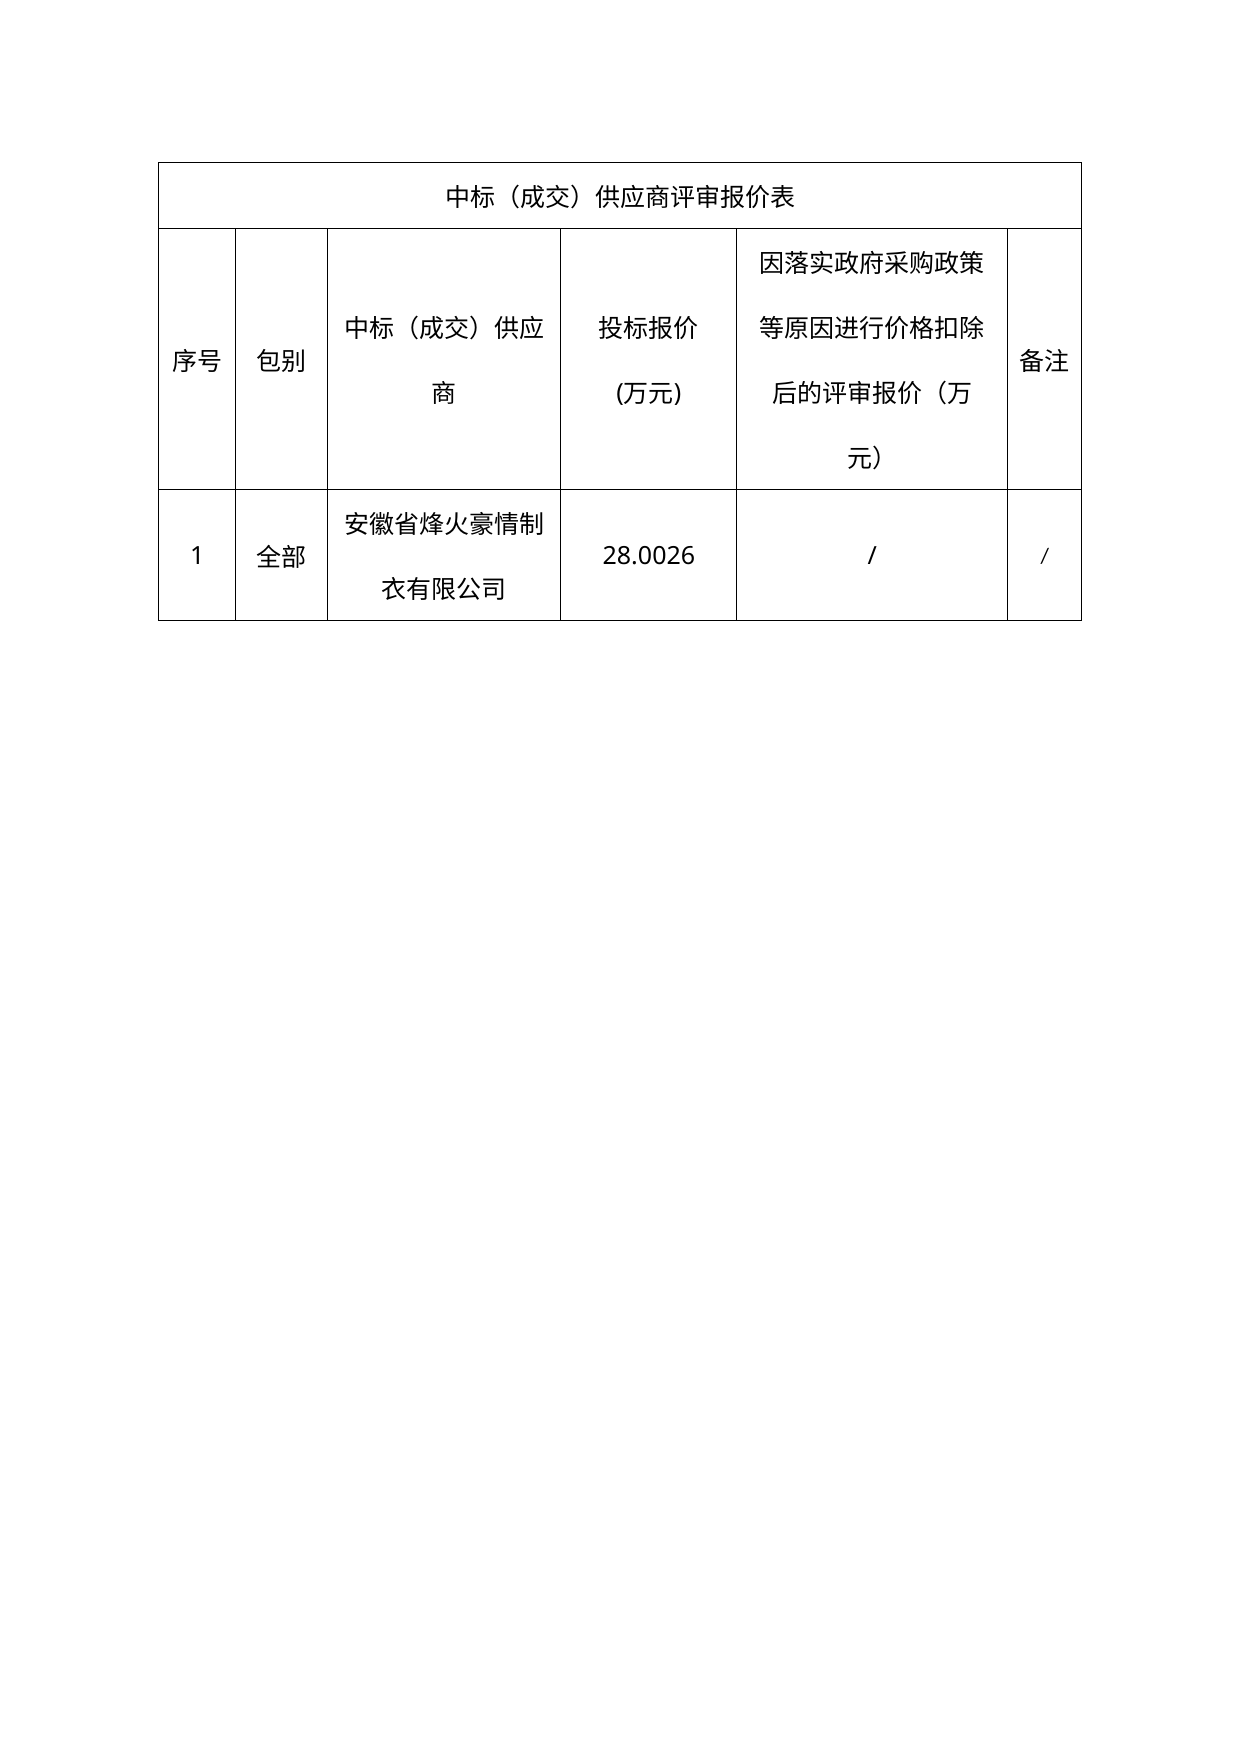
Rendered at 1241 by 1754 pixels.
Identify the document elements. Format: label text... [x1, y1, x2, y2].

table_cell 全部 [236, 490, 327, 620]
table_cell 安徽省烽火豪情制衣有限公司 [328, 490, 560, 620]
table_cell 28.0026 [561, 490, 736, 620]
table_cell 备注 [1008, 229, 1081, 489]
table_cell 1 [159, 490, 235, 620]
table_header 中标（成交）供应商评审报价表 [159, 163, 1081, 228]
table_cell 序号 [159, 229, 235, 489]
table_cell 中标（成交）供应商 [328, 229, 560, 489]
table_cell / [737, 490, 1007, 620]
table_cell / [1008, 490, 1081, 620]
table_cell 投标报价 (万元) [561, 229, 736, 489]
table_cell 因落实政府采购政策等原因进行价格扣除后的评审报价（万元） [737, 229, 1007, 489]
table_cell 包别 [236, 229, 327, 489]
